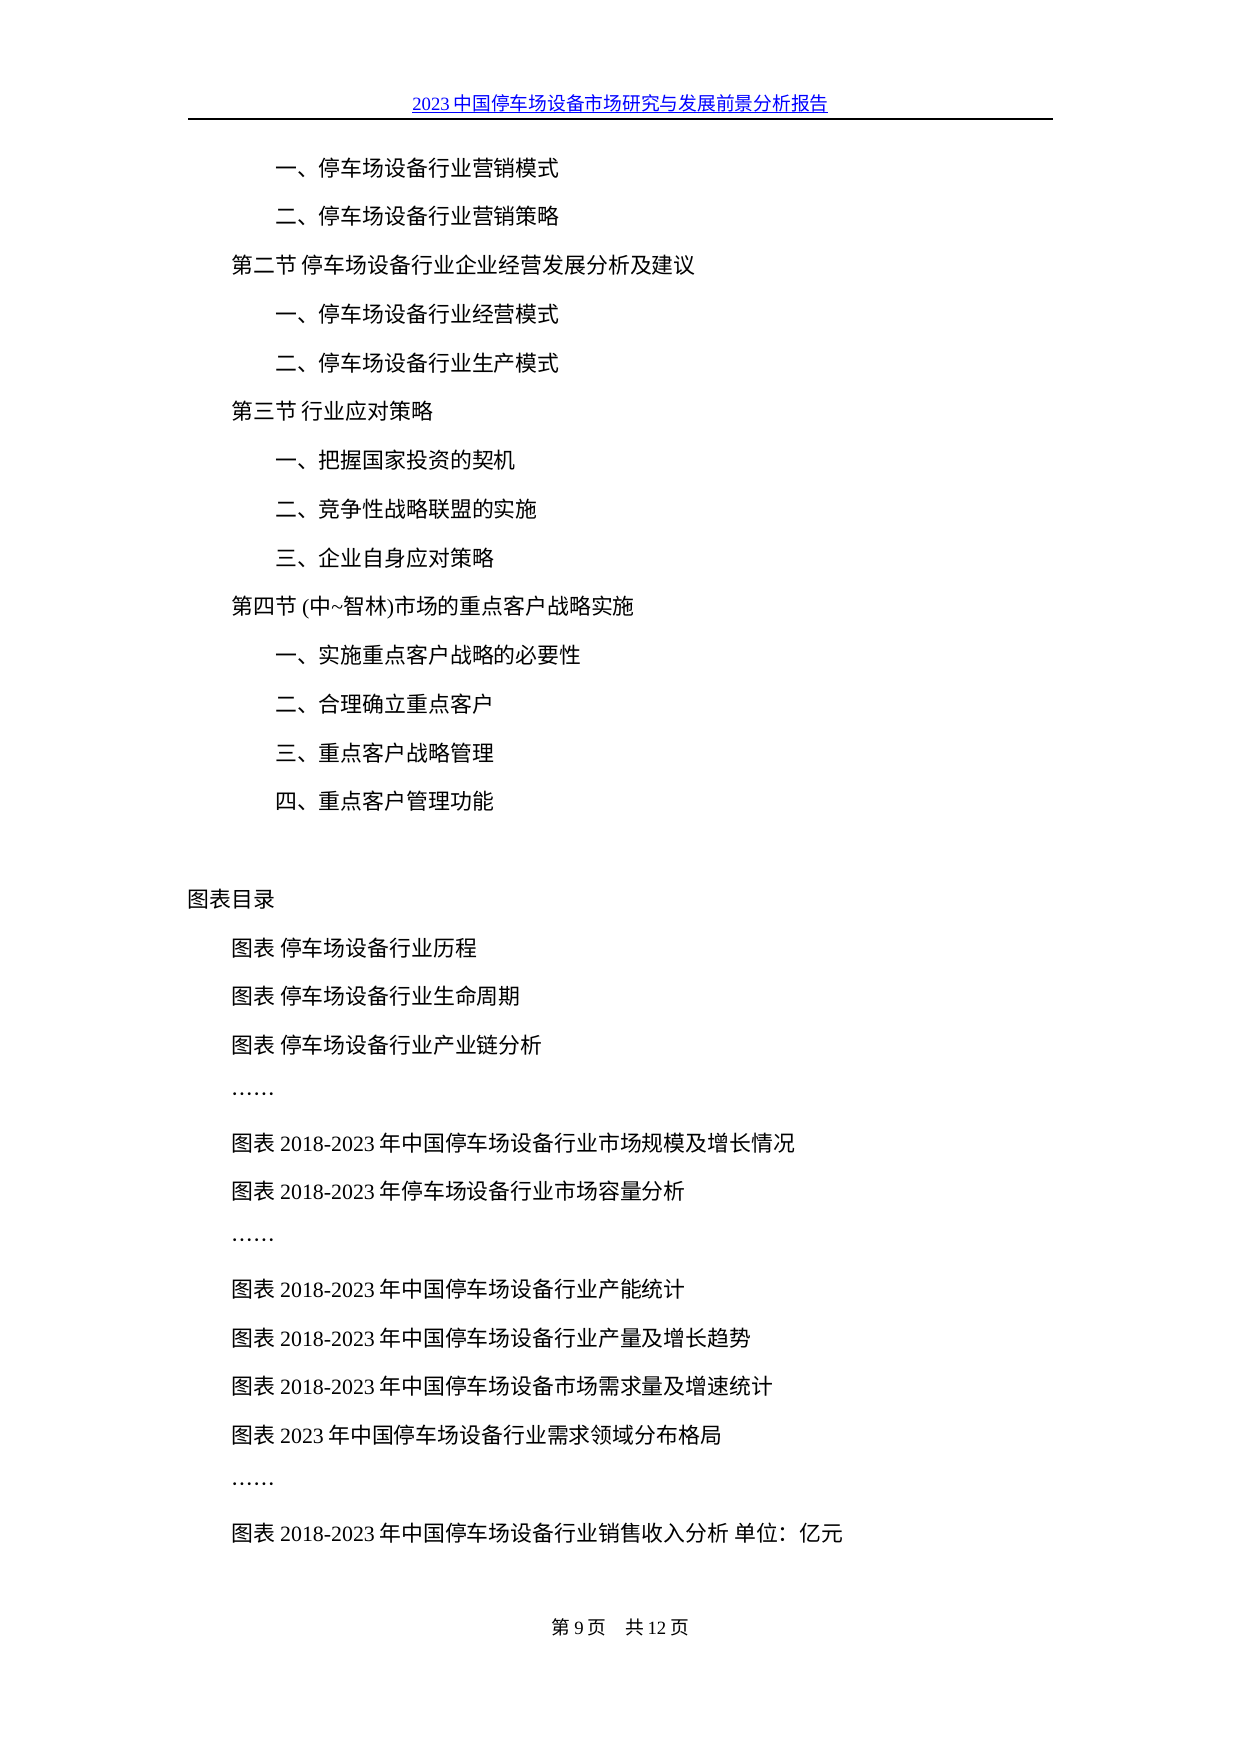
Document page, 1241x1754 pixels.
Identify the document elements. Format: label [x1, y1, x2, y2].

text [187, 150, 1053, 1548]
